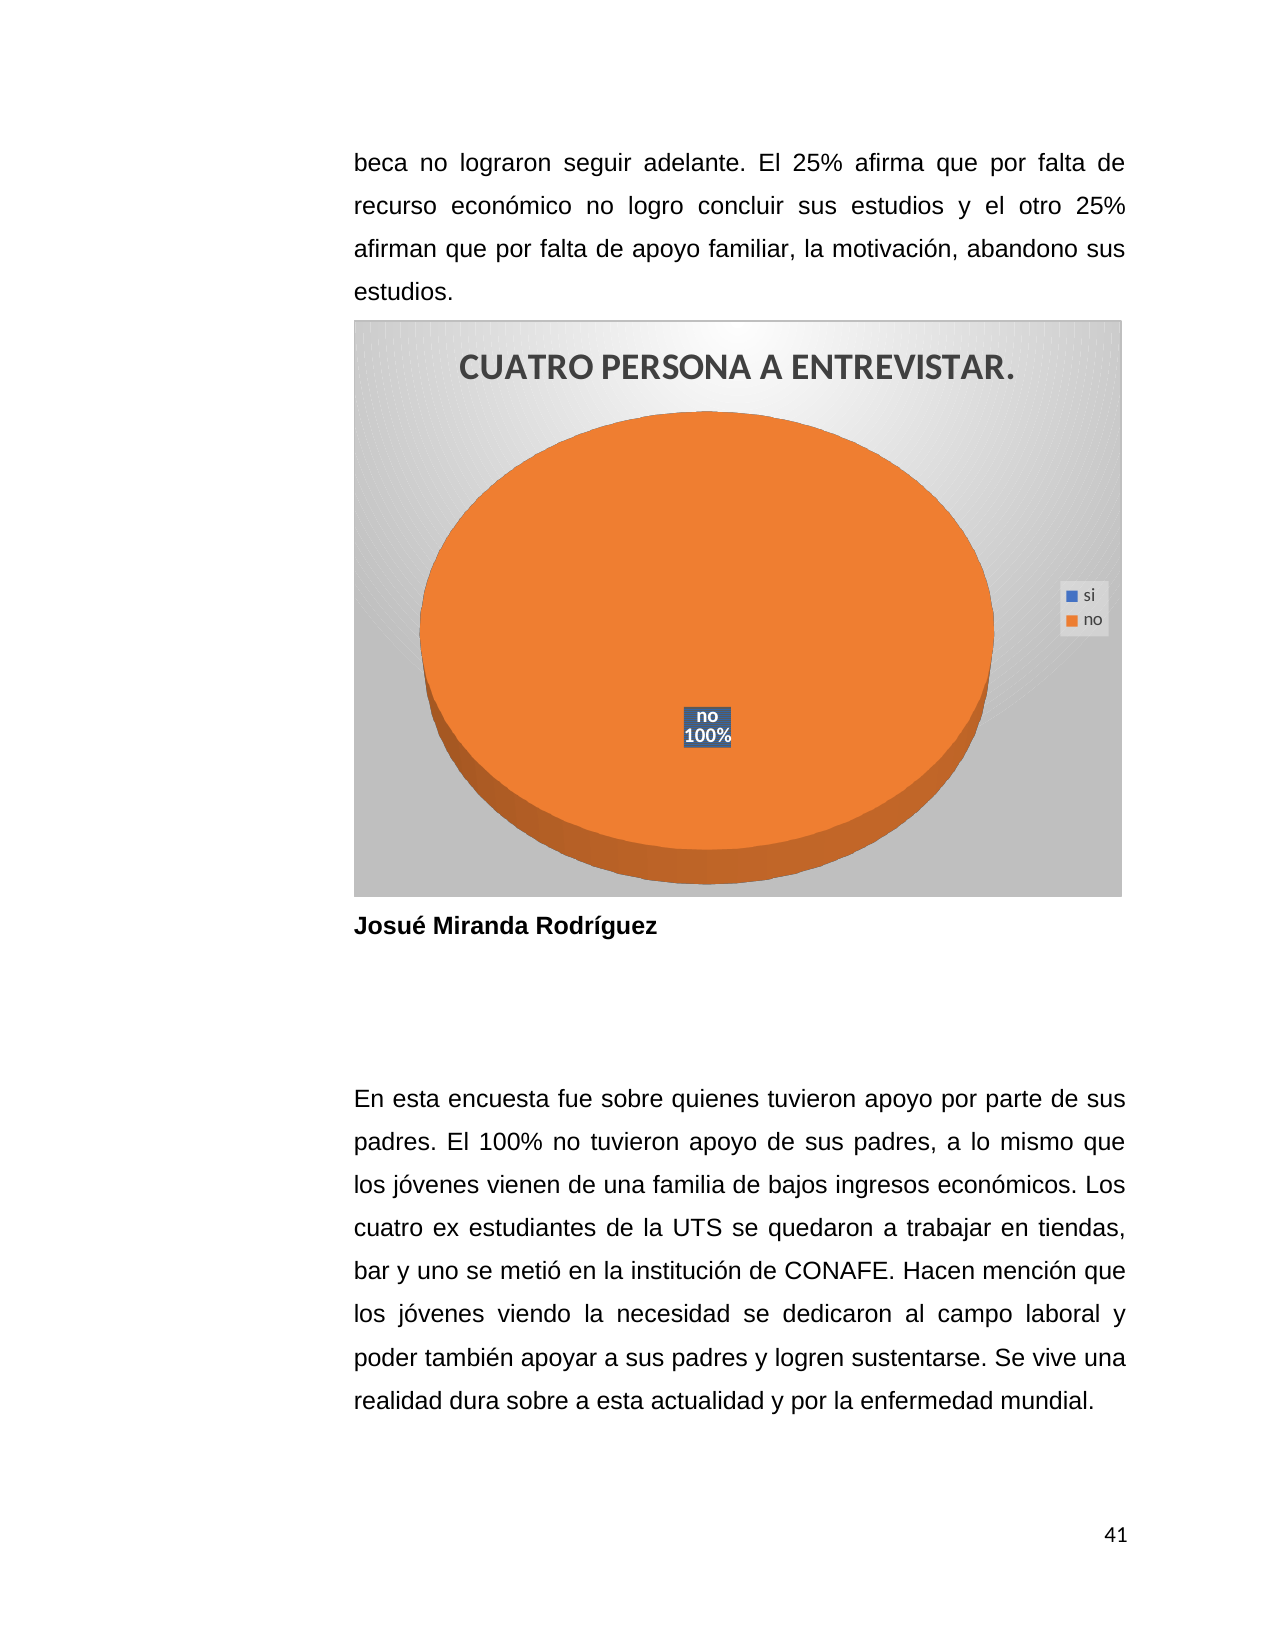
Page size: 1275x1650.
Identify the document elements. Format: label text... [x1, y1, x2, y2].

list Josué Miranda Rodríguez [353, 911, 1127, 940]
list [353, 148, 1127, 306]
list En esta encuesta fue sobre quienes tuvieron apoyo por parte de sus padres. El 100% no tuvieron apoyo de sus padres, a lo mismo que los jóvenes vienen de una familia de bajos ingresos económicos. Los cuatro ex estudiantes de la UTS se quedaron a trabajar en tiendas, bar y uno se metió en la institución de CONAFE. Hacen mención que los jóvenes viendo la necesidad se dedicaron al campo laboral y poder también apoyar a sus padres y logren sustentarse. Se vive una realidad dura sobre a esta actualidad y por la enfermedad mundial. [353, 1084, 1127, 1414]
